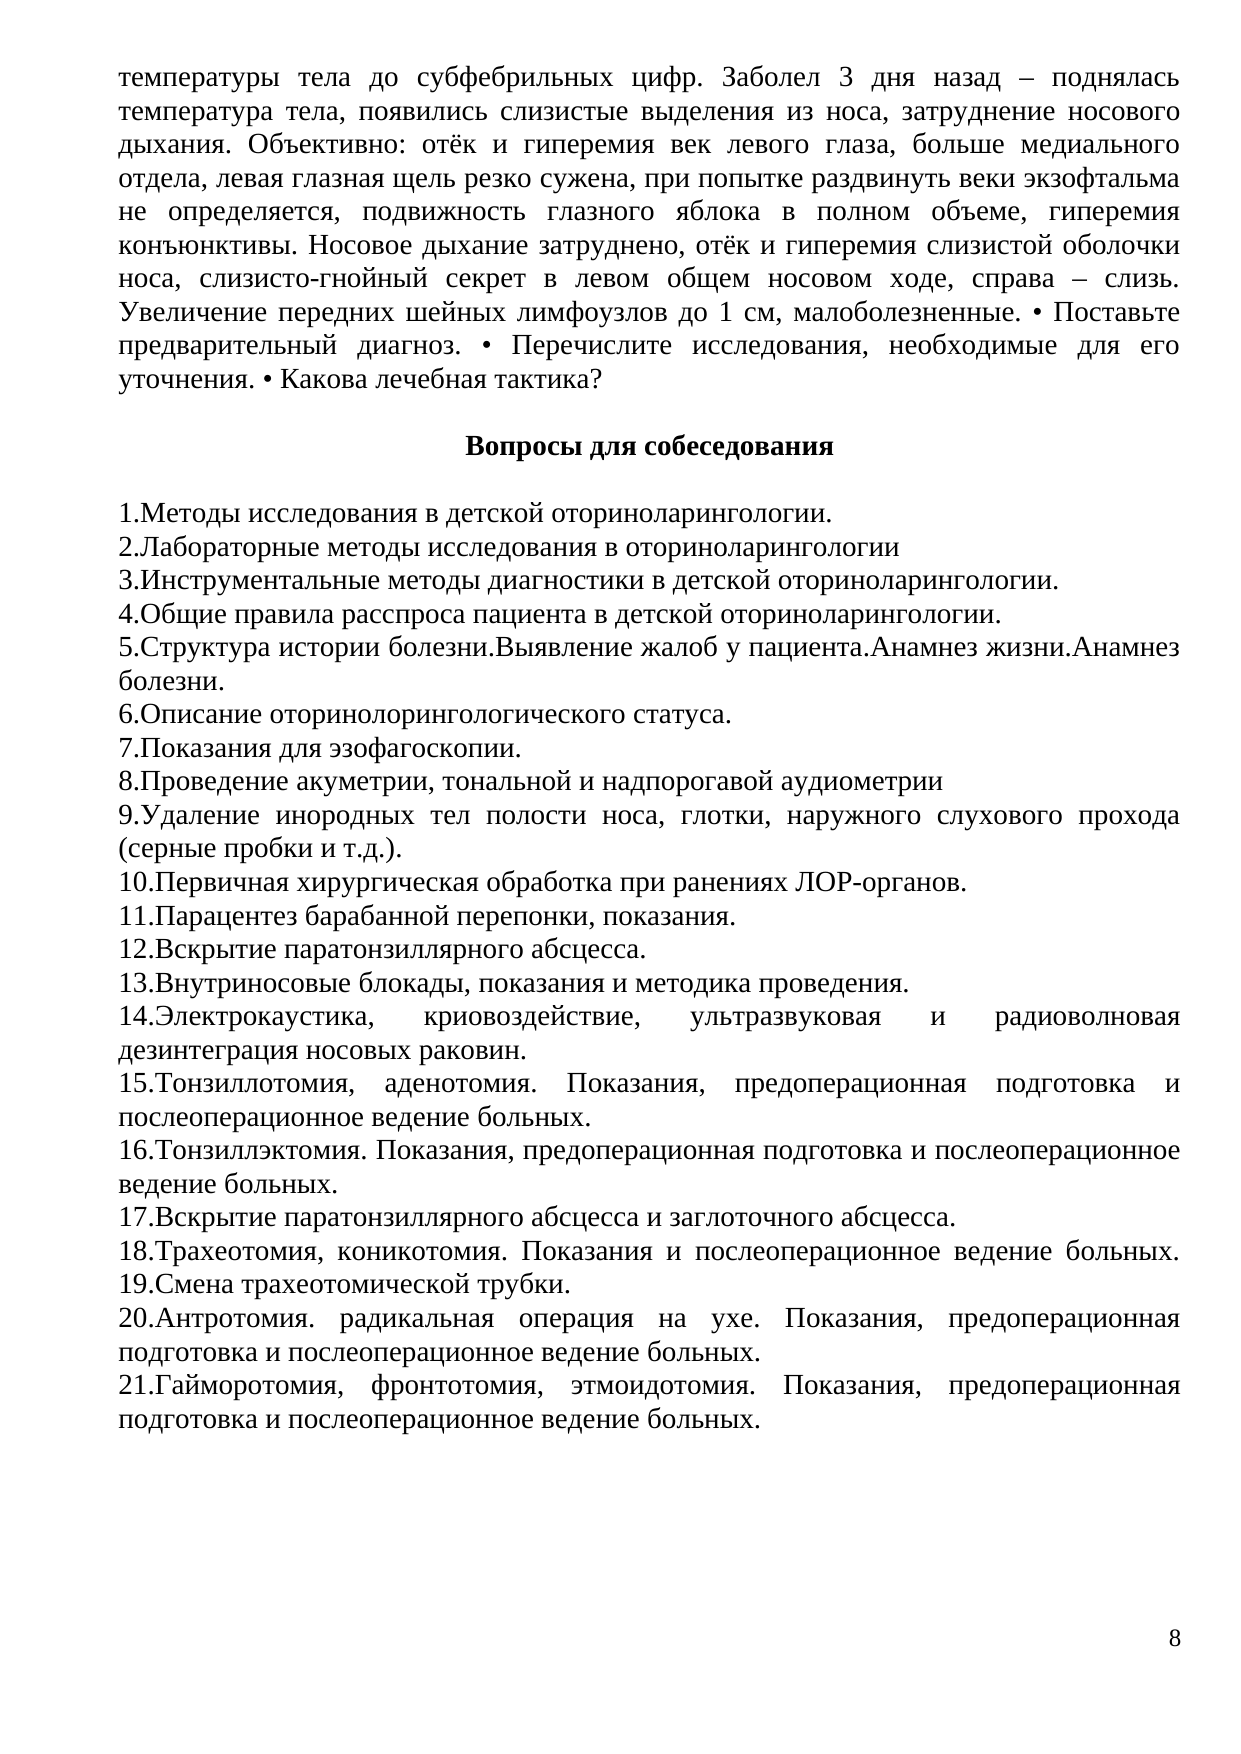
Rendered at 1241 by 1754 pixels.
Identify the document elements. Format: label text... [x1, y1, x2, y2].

text 1.Методы исследования в детской оториноларингологии. [118, 495, 1181, 529]
text 17.Вскрытие паратонзиллярного абсцесса и заглоточного абсцесса. [118, 1199, 1181, 1233]
text 20.Антротомия. радикальная операция на ухе. Показания, предоперационная подготовка и послеоперационное ведение больных. [118, 1300, 1181, 1367]
text 10.Первичная хирургическая обработка при ранениях ЛОР-органов. [118, 864, 1181, 898]
text 6.Описание оторинолорингологического статуса. [118, 696, 1181, 730]
text 15.Тонзиллотомия, аденотомия. Показания, предоперационная подготовка и послеоперационное ведение больных. [118, 1065, 1181, 1132]
text Вопросы для собеседования [118, 428, 1181, 462]
text 13.Внутриносовые блокады, показания и методика проведения. [118, 965, 1181, 998]
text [118, 59, 1181, 394]
text 16.Тонзиллэктомия. Показания, предоперационная подготовка и послеоперационное ведение больных. [118, 1132, 1181, 1199]
text 5.Структура истории болезни.Выявление жалоб у пациента.Анамнез жизни.Анамнез болезни. [118, 629, 1181, 696]
text 12.Вскрытие паратонзиллярного абсцесса. [118, 931, 1181, 965]
text 8.Проведение акуметрии, тональной и надпорогавой аудиометрии [118, 763, 1181, 797]
text 9.Удаление инородных тел полости носа, глотки, наружного слухового прохода (серные пробки и т.д.). [118, 797, 1181, 864]
text 2.Лабораторные методы исследования в оториноларингологии [118, 529, 1181, 562]
text 7.Показания для эзофагоскопии. [118, 730, 1181, 763]
text 21.Гайморотомия, фронтотомия, этмоидотомия. Показания, предоперационная подготовка и послеоперационное ведение больных. [118, 1367, 1181, 1434]
text 4.Общие правила расспроса пациента в детской оториноларингологии. [118, 596, 1181, 629]
text 14.Электрокаустика, криовоздействие, ультразвуковая и радиоволновая дезинтеграция носовых раковин. [118, 998, 1181, 1065]
text 11.Парацентез барабанной перепонки, показания. [118, 898, 1181, 931]
text 3.Инструментальные методы диагностики в детской оториноларингологии. [118, 562, 1181, 596]
text 18.Трахеотомия, коникотомия. Показания и послеоперационное ведение больных. 19.Смена трахеотомической трубки. [118, 1233, 1181, 1300]
